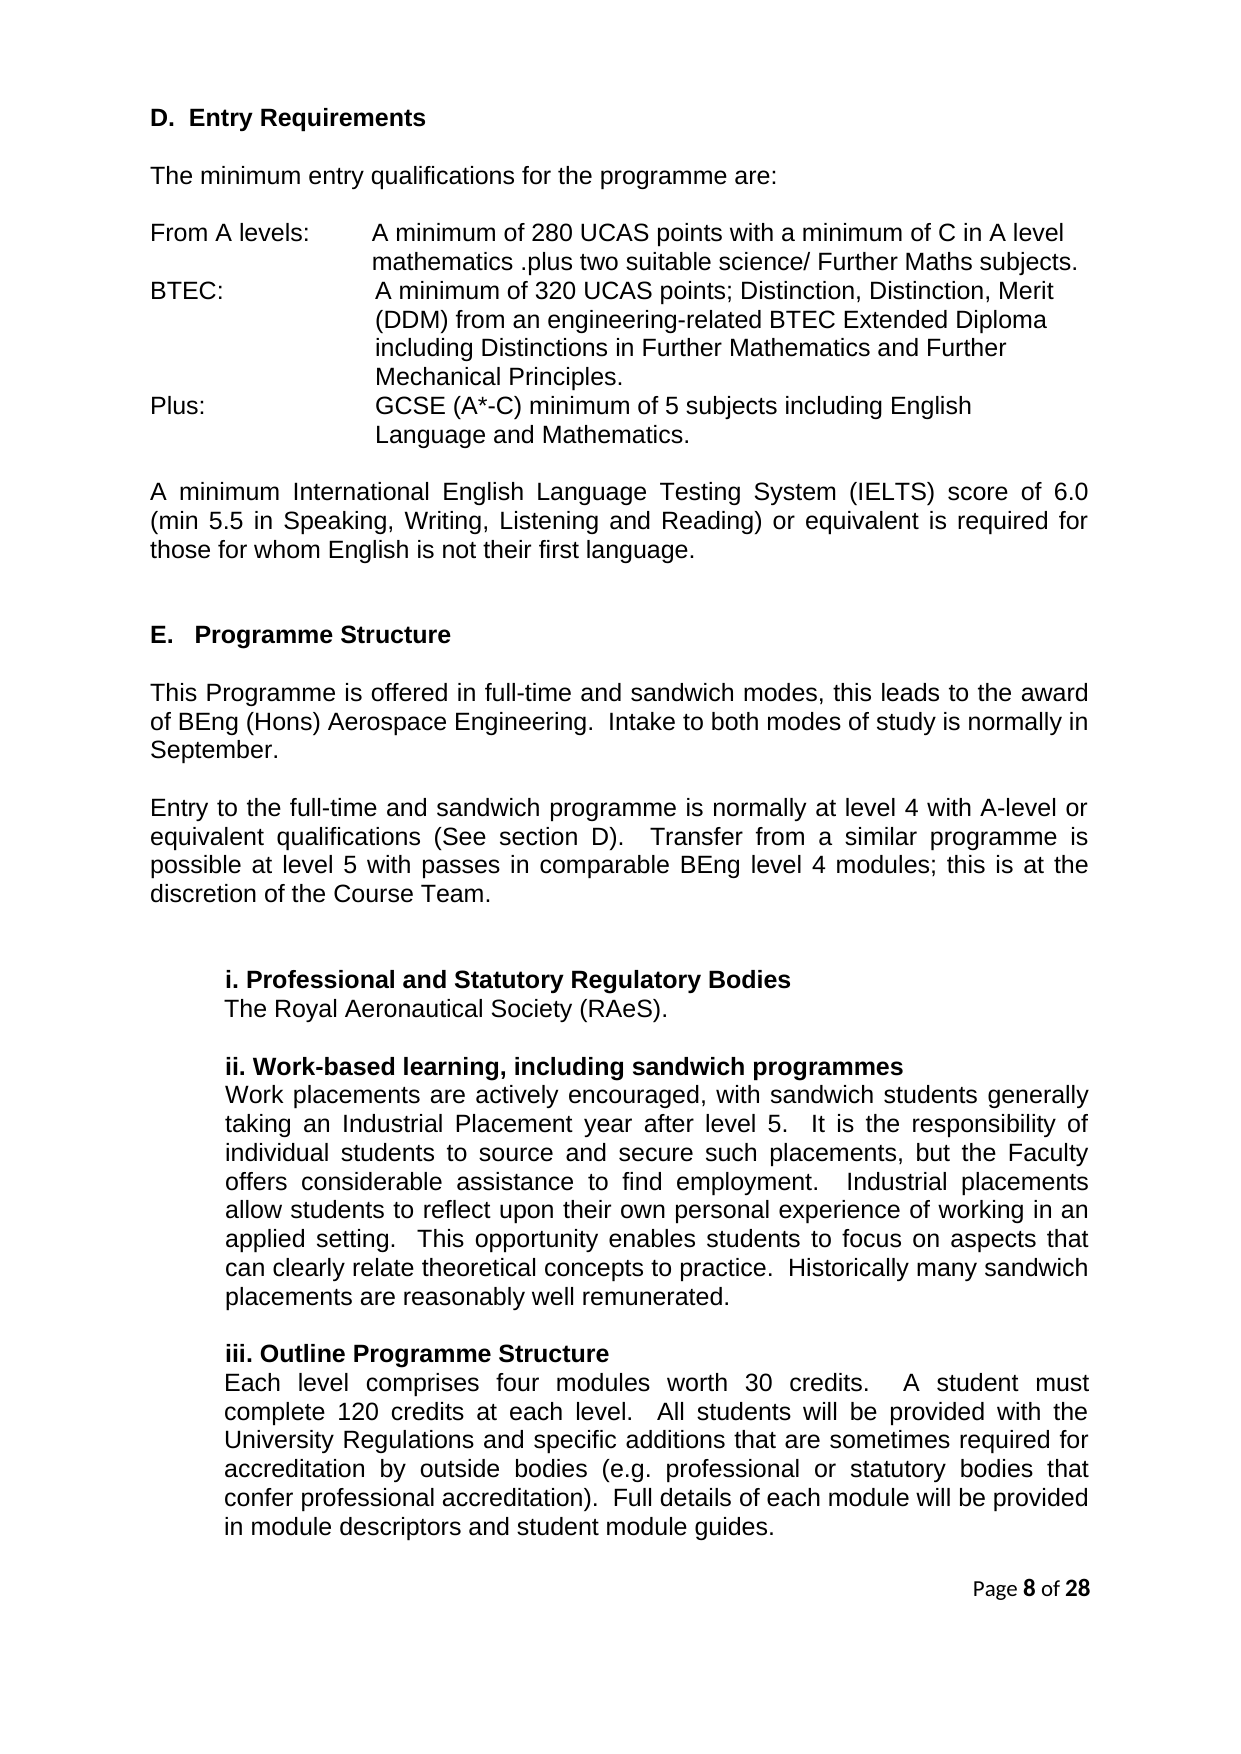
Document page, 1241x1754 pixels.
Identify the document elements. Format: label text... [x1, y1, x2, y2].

text Plus: GCSE (A*-C) minimum of 5 subjects including English Language and Mathematics. [150, 391, 1090, 448]
text The Royal Aeronautical Society (RAeS). [224, 994, 1090, 1023]
text iii. Outline Programme Structure [150, 1339, 1090, 1368]
text The minimum entry qualifications for the programme are: [150, 161, 1090, 190]
text BTEC: A minimum of 320 UCAS points; Distinction, Distinction, Merit (DDM) from an engineering-related BTEC Extended Diploma including Distinctions in Further Mathematics and Further Mechanical Principles. [150, 276, 1090, 391]
list Programme Structure [150, 620, 1090, 649]
text D. Entry Requirements [150, 103, 1090, 132]
text i. Professional and Statutory Regulatory Bodies [150, 965, 1090, 994]
text A minimum International English Language Testing System (IELTS) score of 6.0 (min 5.5 in Speaking, Writing, Listening and Reading) or equivalent is required for those for whom English is not their first language. [150, 477, 1090, 563]
text Entry to the full-time and sandwich programme is normally at level 4 with A-level or equivalent qualifications (See section D). Transfer from a similar programme is possible at level 5 with passes in comparable BEng level 4 modules; this is at the discretion of the Course Team. [150, 793, 1090, 908]
text This Programme is offered in full-time and sandwich modes, this leads to the award of BEng (Hons) Aerospace Engineering. Intake to both modes of study is normally in September. [150, 678, 1090, 764]
text Each level comprises four modules worth 30 credits. A student must complete 120 credits at each level. All students will be provided with the University Regulations and specific additions that are sometimes required for accreditation by outside bodies (e.g. professional or statutory bodies that confer professional accreditation). Full details of each module will be provided in module descriptors and student module guides. [224, 1368, 1090, 1540]
text From A levels: A minimum of 280 UCAS points with a minimum of C in A level mathematics .plus two suitable science/ Further Maths subjects. [150, 218, 1090, 276]
text Work placements are actively encouraged, with sandwich students generally taking an Industrial Placement year after level 5. It is the responsibility of individual students to source and secure such placements, but the Faculty offers considerable assistance to find employment. Industrial placements allow students to reflect upon their own personal experience of working in an applied setting. This opportunity enables students to focus on aspects that can clearly relate theoretical concepts to practice. Historically many sandwich placements are reasonably well remunerated. [225, 1080, 1090, 1310]
text ii. Work-based learning, including sandwich programmes [150, 1051, 1090, 1080]
